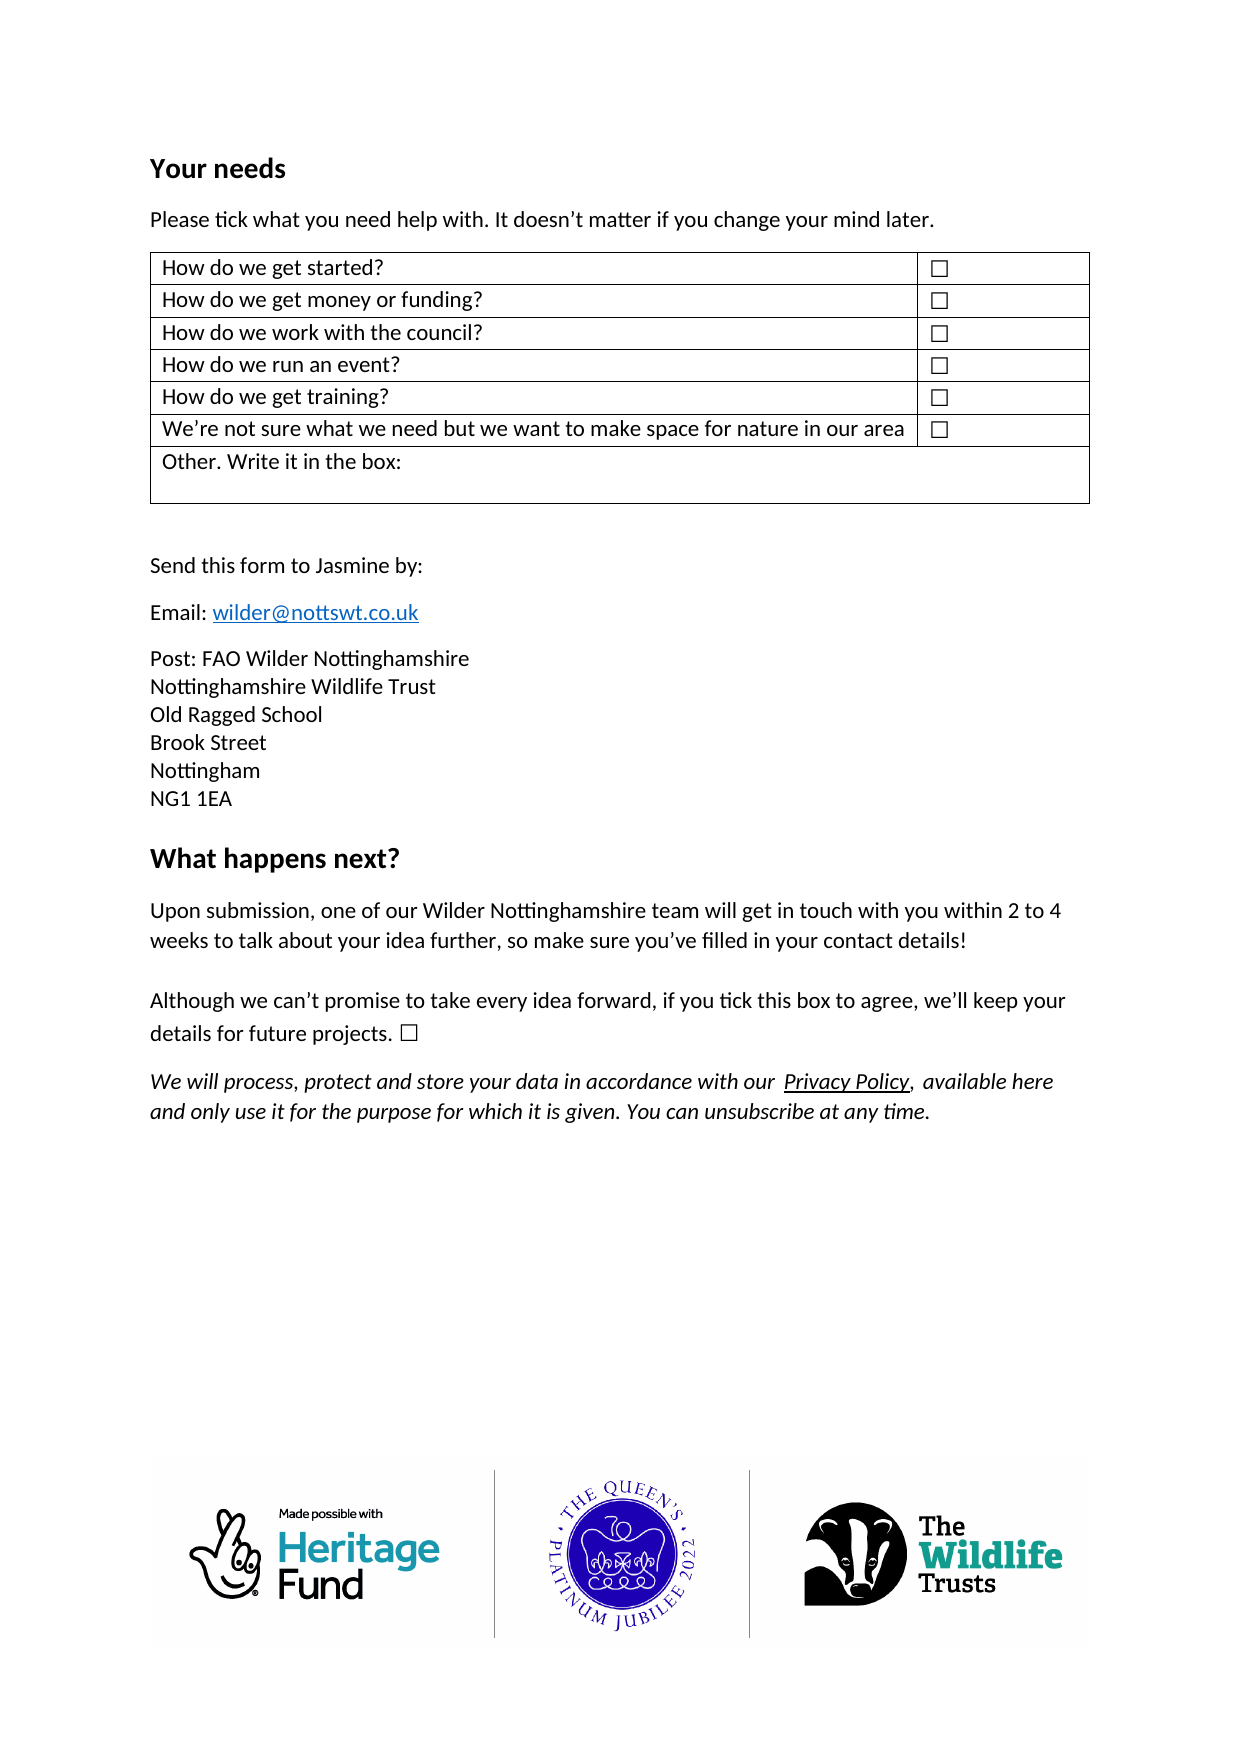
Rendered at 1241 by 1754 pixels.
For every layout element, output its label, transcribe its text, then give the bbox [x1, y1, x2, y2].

table_cell How do we get training? [151, 382, 917, 413]
picture [150, 1454, 1091, 1653]
text Email: wilder@nottswt.co.uk [150, 598, 1090, 626]
text What happens next? [150, 841, 1090, 876]
text We will process, protect and store your data in accordance with our Privacy Policy, available here and only use it for the purpose for which it is given. You can unsubscribe at any time. [150, 1067, 1090, 1125]
table_header How do we get started? [151, 253, 917, 284]
table_cell How do we work with the council? [151, 318, 917, 349]
table_cell We’re not sure what we need but we want to make space for nature in our area [151, 415, 917, 446]
text NG1 1EA [150, 784, 1090, 813]
text Please tick what you need help with. It doesn’t matter if you change your mind later. [150, 205, 1090, 233]
text Upon submission, one of our Wilder Nottinghamshire team will get in touch with you within 2 to 4 weeks to talk about your idea further, so make sure you’ve filled in your contact details! Although we can’t promise to take every idea forward, if you tick this box to agree, we’ll keep your details for future projects. [150, 896, 1090, 1048]
table_cell How do we run an event? [151, 350, 917, 381]
text Post: FAO Wilder Nottinghamshire Nottinghamshire Wildlife Trust Old Ragged School Brook Street Nottingham [150, 644, 1090, 784]
text Send this form to Jasmine by: [150, 551, 1090, 579]
table_cell Other. Write it in the box: [151, 447, 1089, 503]
text Your needs [150, 150, 1090, 186]
table_cell How do we get money or funding? [151, 285, 917, 317]
